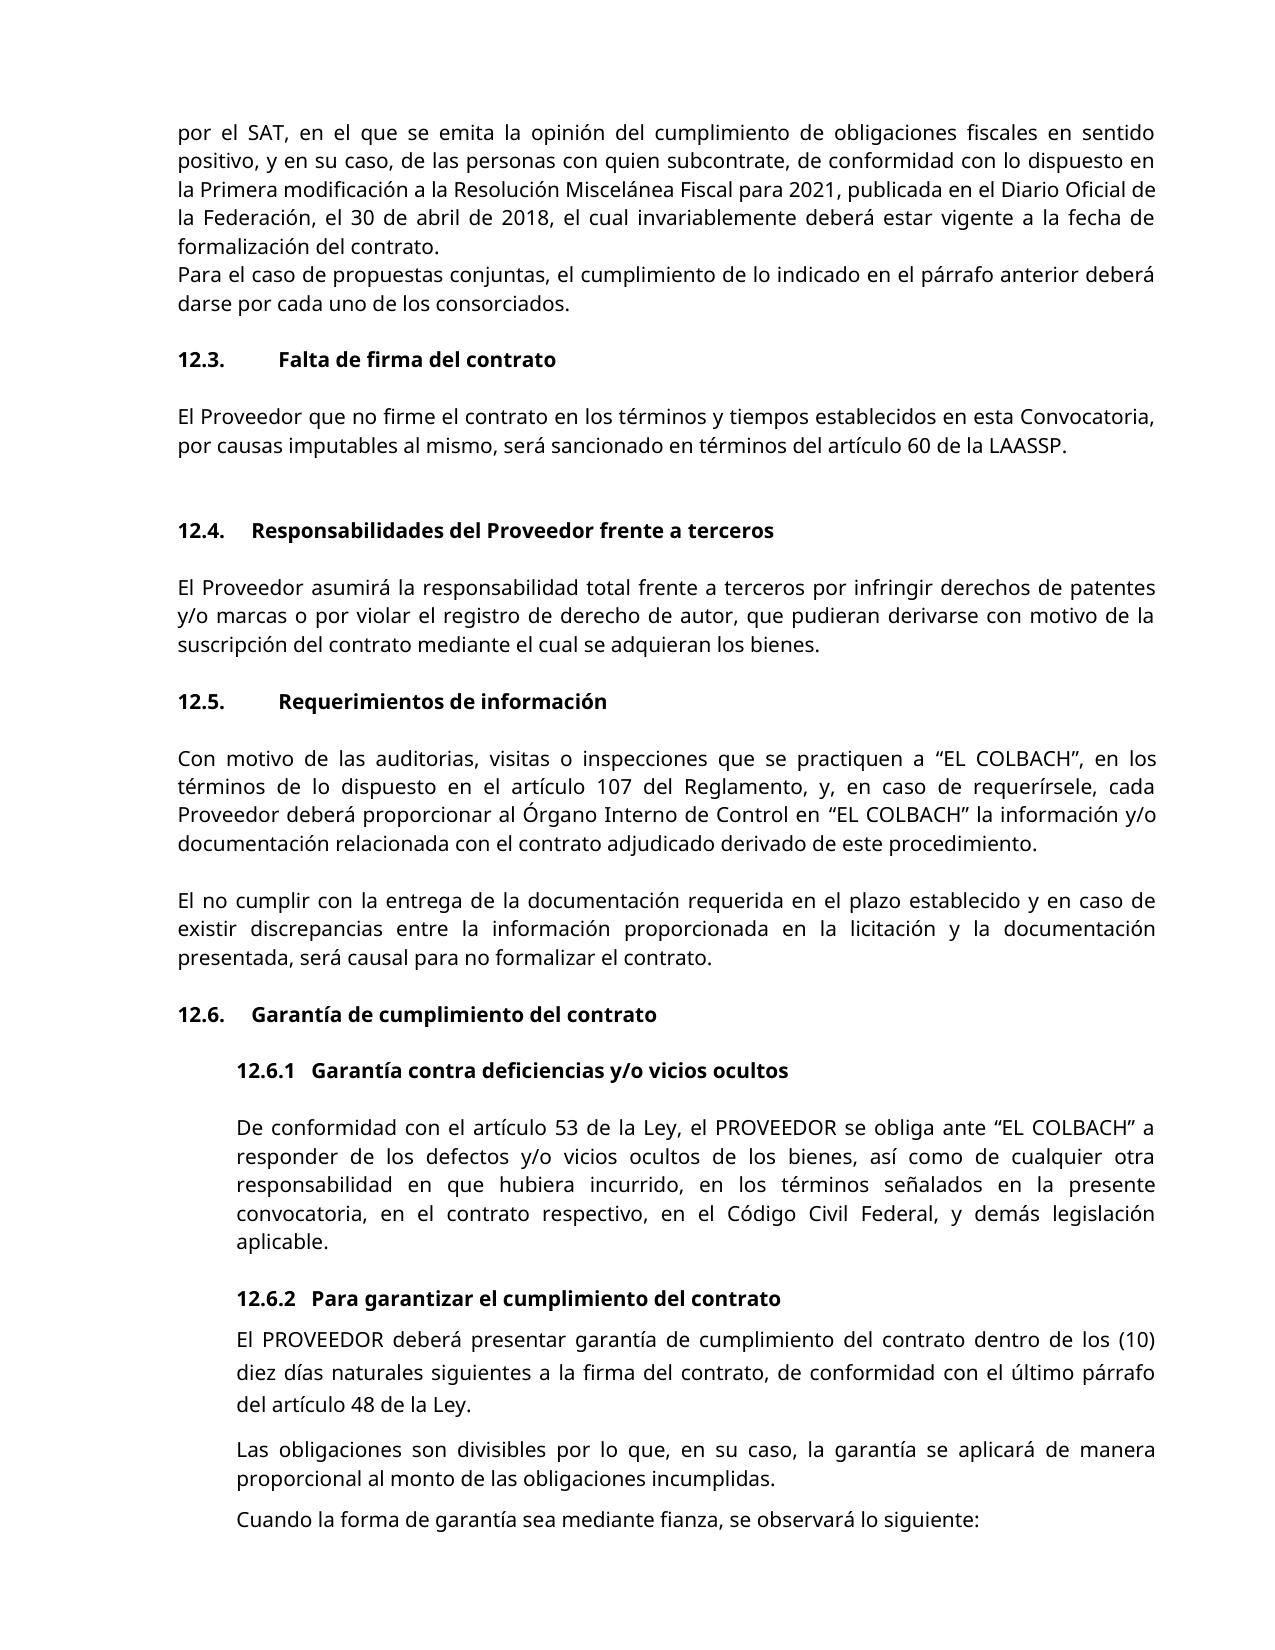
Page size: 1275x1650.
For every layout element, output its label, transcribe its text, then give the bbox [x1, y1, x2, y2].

text El no cumplir con la entrega de la documentación requerida en el plazo establecido y en caso de existir discrepancias entre la información proporcionada en la licitación y la documentación presentada, será causal para no formalizar el contrato. [177, 886, 1157, 971]
list Requerimientos de información [177, 687, 1157, 715]
list Para garantizar el cumplimiento del contrato [236, 1284, 1157, 1312]
list Garantía de cumplimiento del contrato [177, 1000, 1157, 1028]
text Con motivo de las auditorias, visitas o inspecciones que se practiquen a “EL COLBACH”, en los términos de lo dispuesto en el artículo 107 del Reglamento, y, en caso de requerírsele, cada Proveedor deberá proporcionar al Órgano Interno de Control en “EL COLBACH” la información y/o documentación relacionada con el contrato adjudicado derivado de este procedimiento. [177, 744, 1157, 857]
text De conformidad con el artículo 53 de la Ley, el PROVEEDOR se obliga ante “EL COLBACH” a responder de los defectos y/o vicios ocultos de los bienes, así como de cualquier otra responsabilidad en que hubiera incurrido, en los términos señalados en la presente convocatoria, en el contrato respectivo, en el Código Civil Federal, y demás legislación aplicable. [236, 1113, 1157, 1256]
text Cuando la forma de garantía sea mediante fianza, se observará lo siguiente: [236, 1505, 1157, 1533]
text El Proveedor que no firme el contrato en los términos y tiempos establecidos en esta Convocatoria, por causas imputables al mismo, será sancionado en términos del artículo 60 de la LAASSP. [177, 402, 1157, 459]
text Para el caso de propuestas conjuntas, el cumplimiento de lo indicado en el párrafo anterior deberá darse por cada uno de los consorciados. [177, 260, 1157, 317]
text El PROVEEDOR deberá presentar garantía de cumplimiento del contrato dentro de los (10) diez días naturales siguientes a la firma del contrato, de conformidad con el último párrafo del artículo 48 de la Ley. [236, 1325, 1157, 1419]
text El Proveedor asumirá la responsabilidad total frente a terceros por infringir derechos de patentes y/o marcas o por violar el registro de derecho de autor, que pudieran derivarse con motivo de la suscripción del contrato mediante el cual se adquieran los bienes. [177, 573, 1157, 658]
list Falta de firma del contrato [177, 346, 1157, 374]
list Responsabilidades del Proveedor frente a terceros [177, 516, 1157, 545]
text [177, 118, 1157, 260]
list Garantía contra deficiencias y/o vicios ocultos [236, 1057, 1157, 1085]
text Las obligaciones son divisibles por lo que, en su caso, la garantía se aplicará de manera proporcional al monto de las obligaciones incumplidas. [236, 1435, 1157, 1492]
